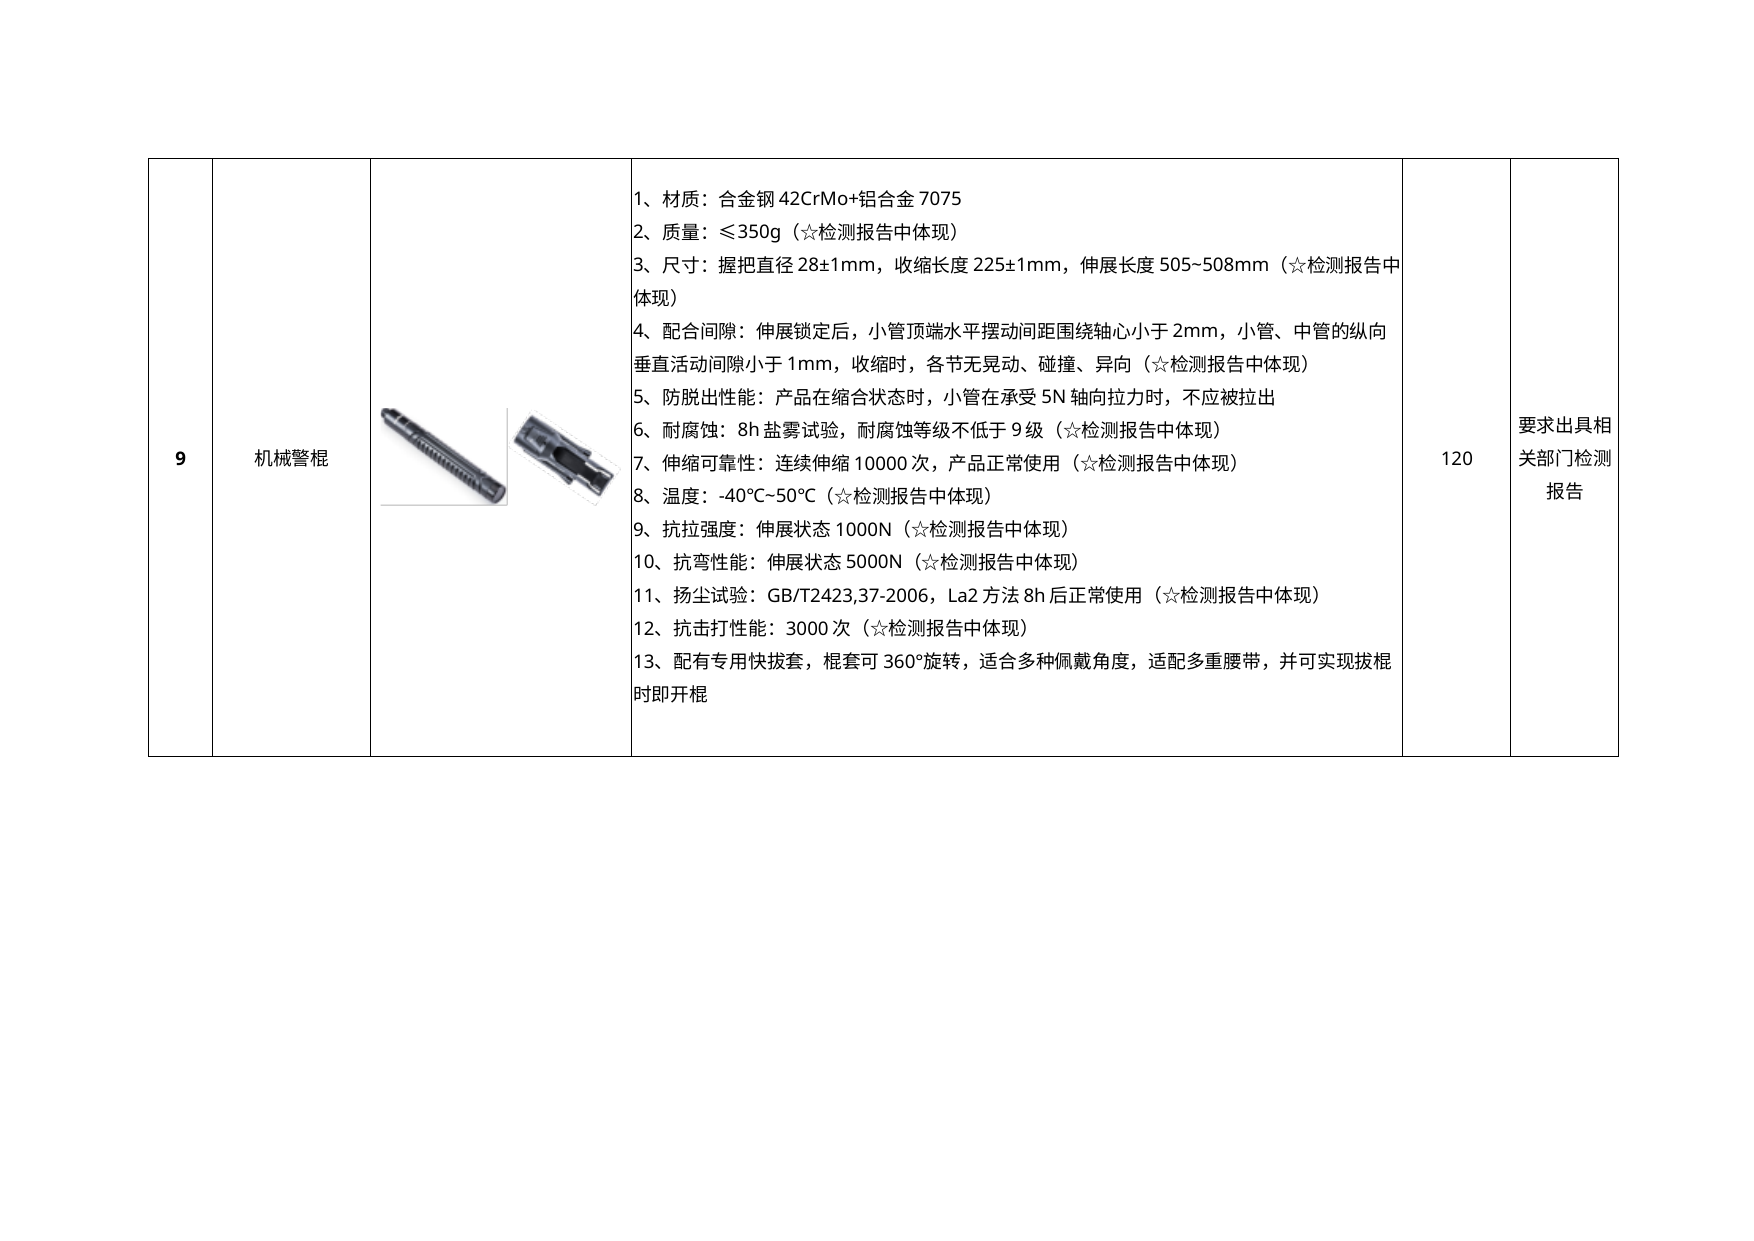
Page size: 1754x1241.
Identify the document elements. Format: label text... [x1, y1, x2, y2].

table_cell 1、材质：合金钢42CrMo+铝合金7075 2、质量：≤350g（☆检测报告中体现） 3、尺寸：握把直径28±1mm，收缩长度225±1mm，伸展长度505~508mm（☆检测报告中体现） 4、配合间隙：伸展锁定后，小管顶端水平摆动间距围绕轴心小于2mm，小管、中管的纵向垂直活动间隙小于1mm，收缩时，各节无晃动、碰撞、异向（☆检测报告中体现） 5、防脱出性能：产品在缩合状态时，小管在承受5N轴向拉力时，不应被拉出 6、耐腐蚀：8h盐雾试验，耐腐蚀等级不低于9级（☆检测报告中体现） 7、伸缩可靠性：连续伸缩10000次，产品正常使用（☆检测报告中体现） 8、温度：-40℃~50℃（☆检测报告中体现） 9、抗拉强度：伸展状态1000N（☆检测报告中体现） 10、抗弯性能：伸展状态5000N（☆检测报告中体现） 11、扬尘试验：GB/T2423,37-2006，La2方法8h后正常使用（☆检测报告中体现） 12、抗击打性能：3000次（☆检测报告中体现） 13、配有专用快拔套，棍套可360°旋转，适合多种佩戴角度，适配多重腰带，并可实现拔棍时即开棍 [632, 159, 1402, 756]
table_cell 9 [149, 159, 212, 756]
table_cell 要求出具相关部门检测报告 [1511, 159, 1618, 756]
table_cell 机械警棍 [213, 159, 370, 756]
table_cell [371, 159, 631, 756]
picture [380, 408, 622, 507]
table_cell 120 [1403, 159, 1510, 756]
